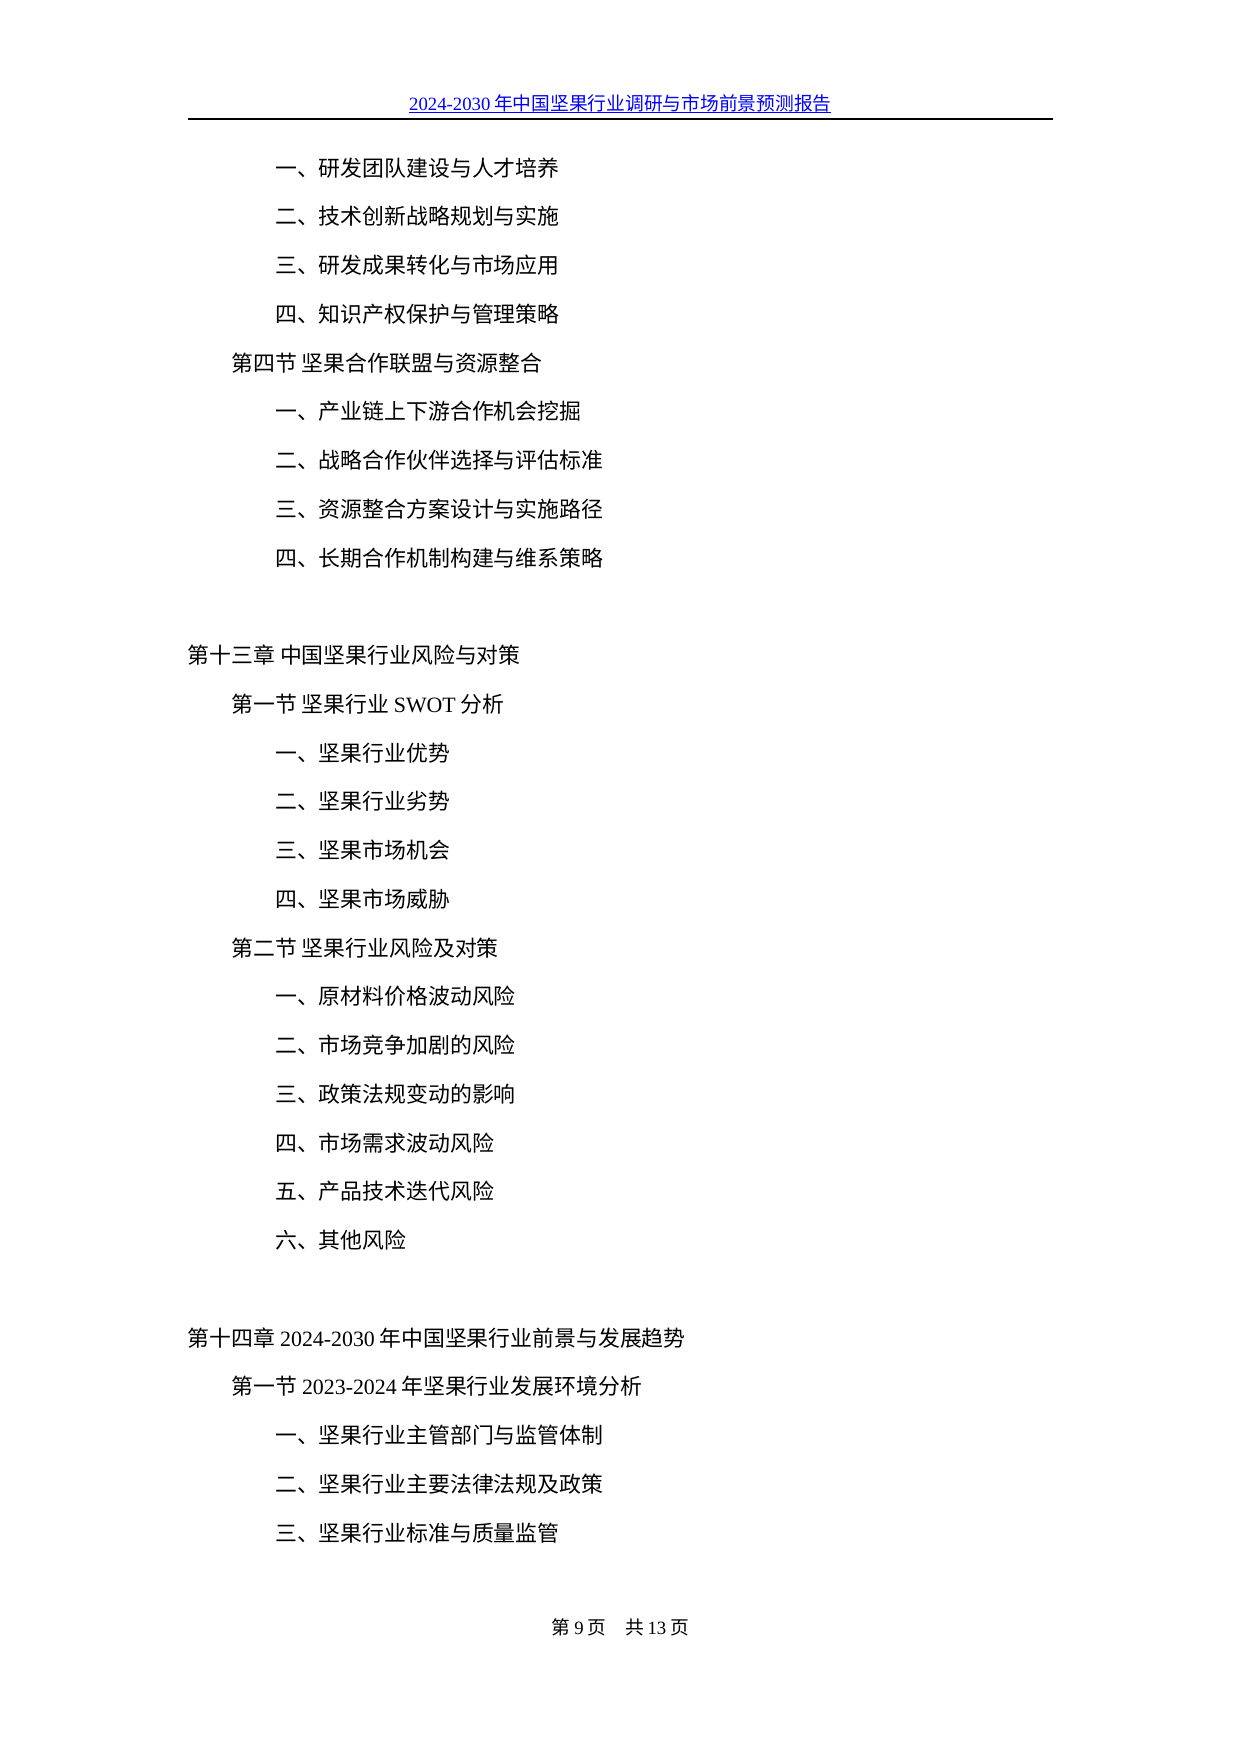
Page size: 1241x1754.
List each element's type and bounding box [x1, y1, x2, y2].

text [187, 150, 1053, 1548]
